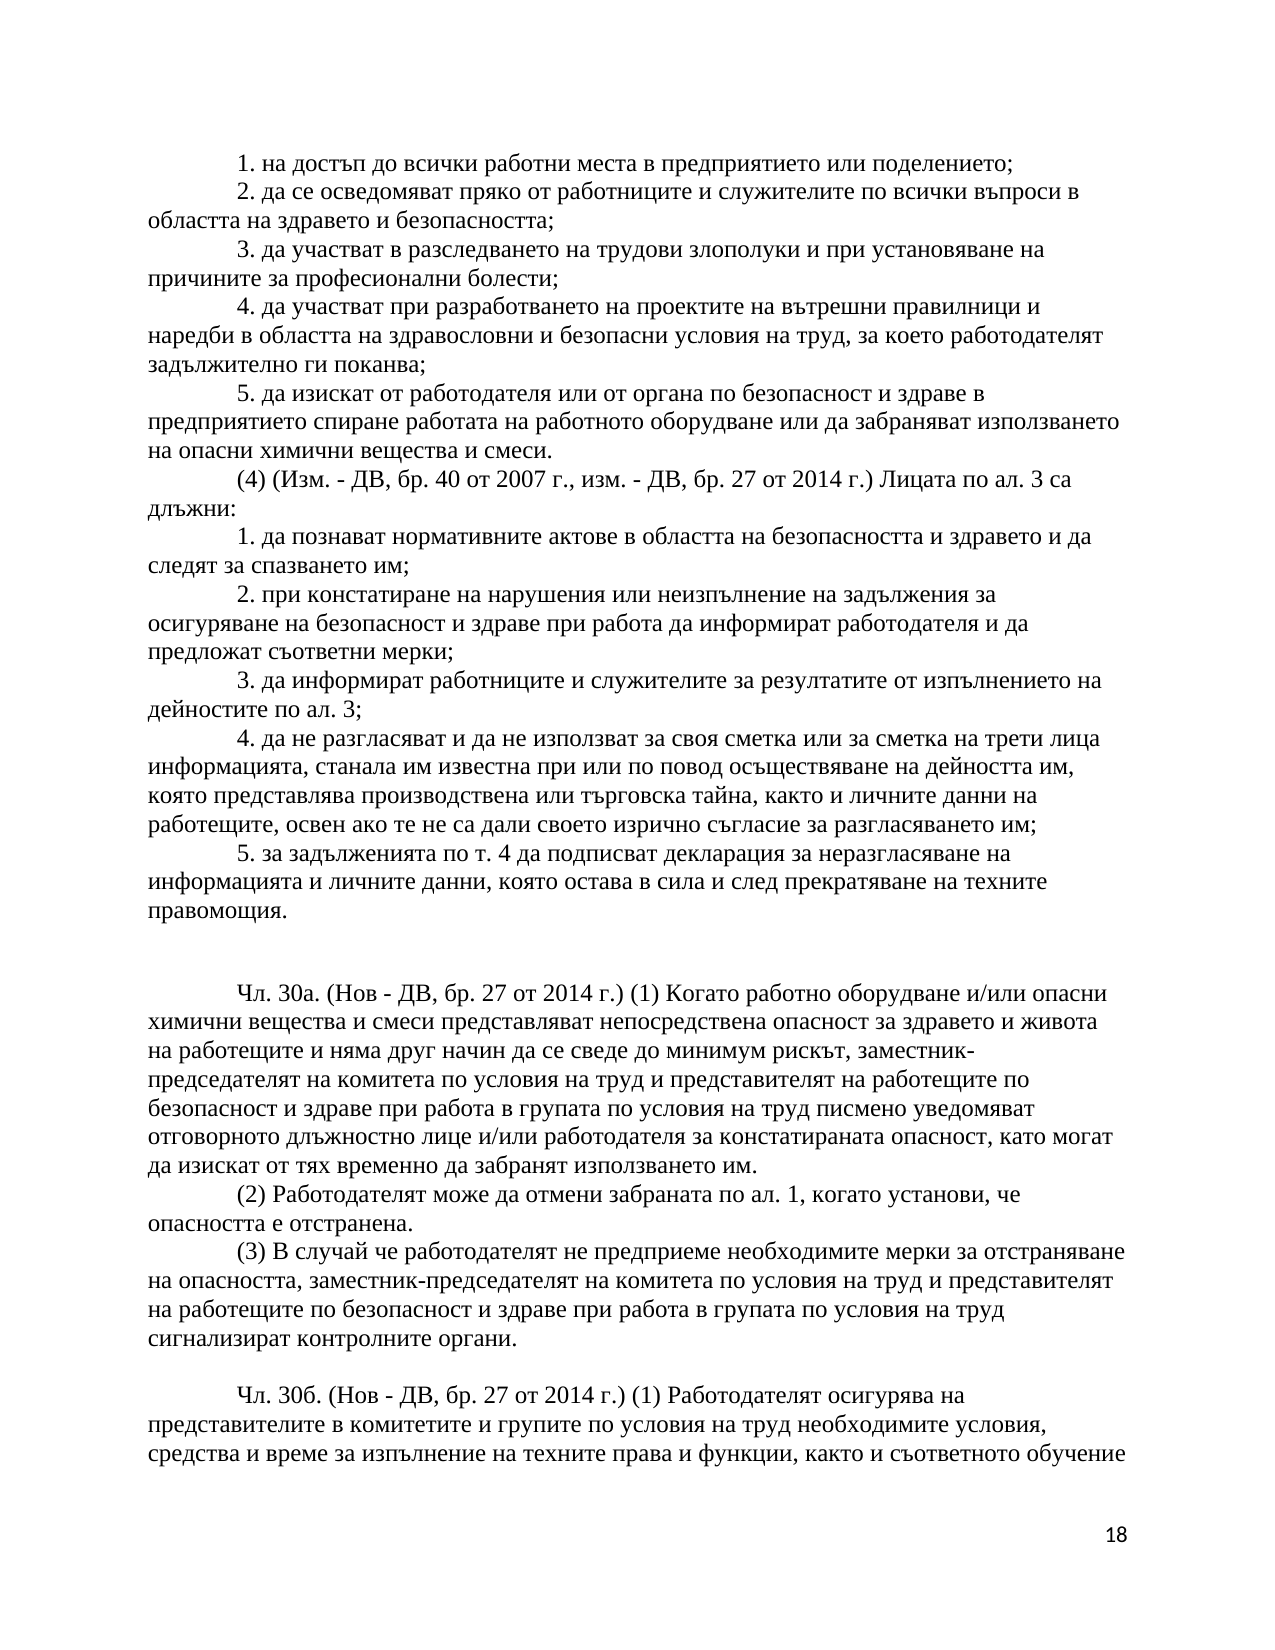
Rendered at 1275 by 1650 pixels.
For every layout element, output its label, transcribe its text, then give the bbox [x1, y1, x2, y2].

text 5. да изискат от работодателя или от органа по безопасност и здраве в предприятието спиране работата на работното оборудване или да забраняват използването на опасни химични вещества и смеси. [148, 378, 1127, 464]
text 4. да участват при разработването на проектите на вътрешни правилници и наредби в областта на здравословни и безопасни условия на труд, за което работодателят задължително ги поканва; [148, 291, 1127, 378]
text (2) Работодателят може да отмени забраната по ал. 1, когато установи, че опасността е отстранена. [148, 1179, 1127, 1236]
text 1. на достъп до всички работни места в предприятието или поделението; [148, 148, 1127, 176]
text 1. да познават нормативните актове в областта на безопасността и здравето и да следят за спазването им; [148, 521, 1127, 579]
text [148, 1380, 1127, 1466]
text (3) В случай че работодателят не предприеме необходимите мерки за отстраняване на опасността, заместник-председателят на комитета по условия на труд и представителят на работещите по безопасност и здраве при работа в групата по условия на труд сигнализират контролните органи. [148, 1236, 1127, 1351]
text 2. да се осведомяват пряко от работниците и служителите по всички въпроси в областта на здравето и безопасността; [148, 176, 1127, 234]
text Чл. 30а. (Нов - ДВ, бр. 27 от 2014 г.) (1) Когато работно оборудване и/или опасни химични вещества и смеси представляват непосредствена опасност за здравето и живота на работещите и няма друг начин да се сведе до минимум рискът, заместник-председателят на комитета по условия на труд и представителят на работещите по безопасност и здраве при работа в групата по условия на труд писмено уведомяват отговорното длъжностно лице и/или работодателя за констатираната опасност, като могат да изискат от тях временно да забранят използването им. [148, 978, 1127, 1179]
text 2. при констатиране на нарушения или неизпълнение на задължения за осигуряване на безопасност и здраве при работа да информират работодателя и да предложат съответни мерки; [148, 579, 1127, 665]
text 3. да информират работниците и служителите за резултатите от изпълнението на дейностите по ал. 3; [148, 665, 1127, 723]
text 3. да участват в разследването на трудови злополуки и при установяване на причините за професионални болести; [148, 234, 1127, 291]
text 4. да не разгласяват и да не използват за своя сметка или за сметка на трети лица информацията, станала им известна при или по повод осъществяване на дейността им, която представлява производствена или търговска тайна, както и личните данни на работещите, освен ако те не са дали своето изрично съгласие за разгласяването им; [148, 723, 1127, 838]
text 5. за задълженията по т. 4 да подписват декларация за неразгласяване на информацията и личните данни, която остава в сила и след прекратяване на техните правомощия. [148, 838, 1127, 924]
text (4) (Изм. - ДВ, бр. 40 от 2007 г., изм. - ДВ, бр. 27 от 2014 г.) Лицата по ал. 3 са длъжни: [148, 464, 1127, 521]
